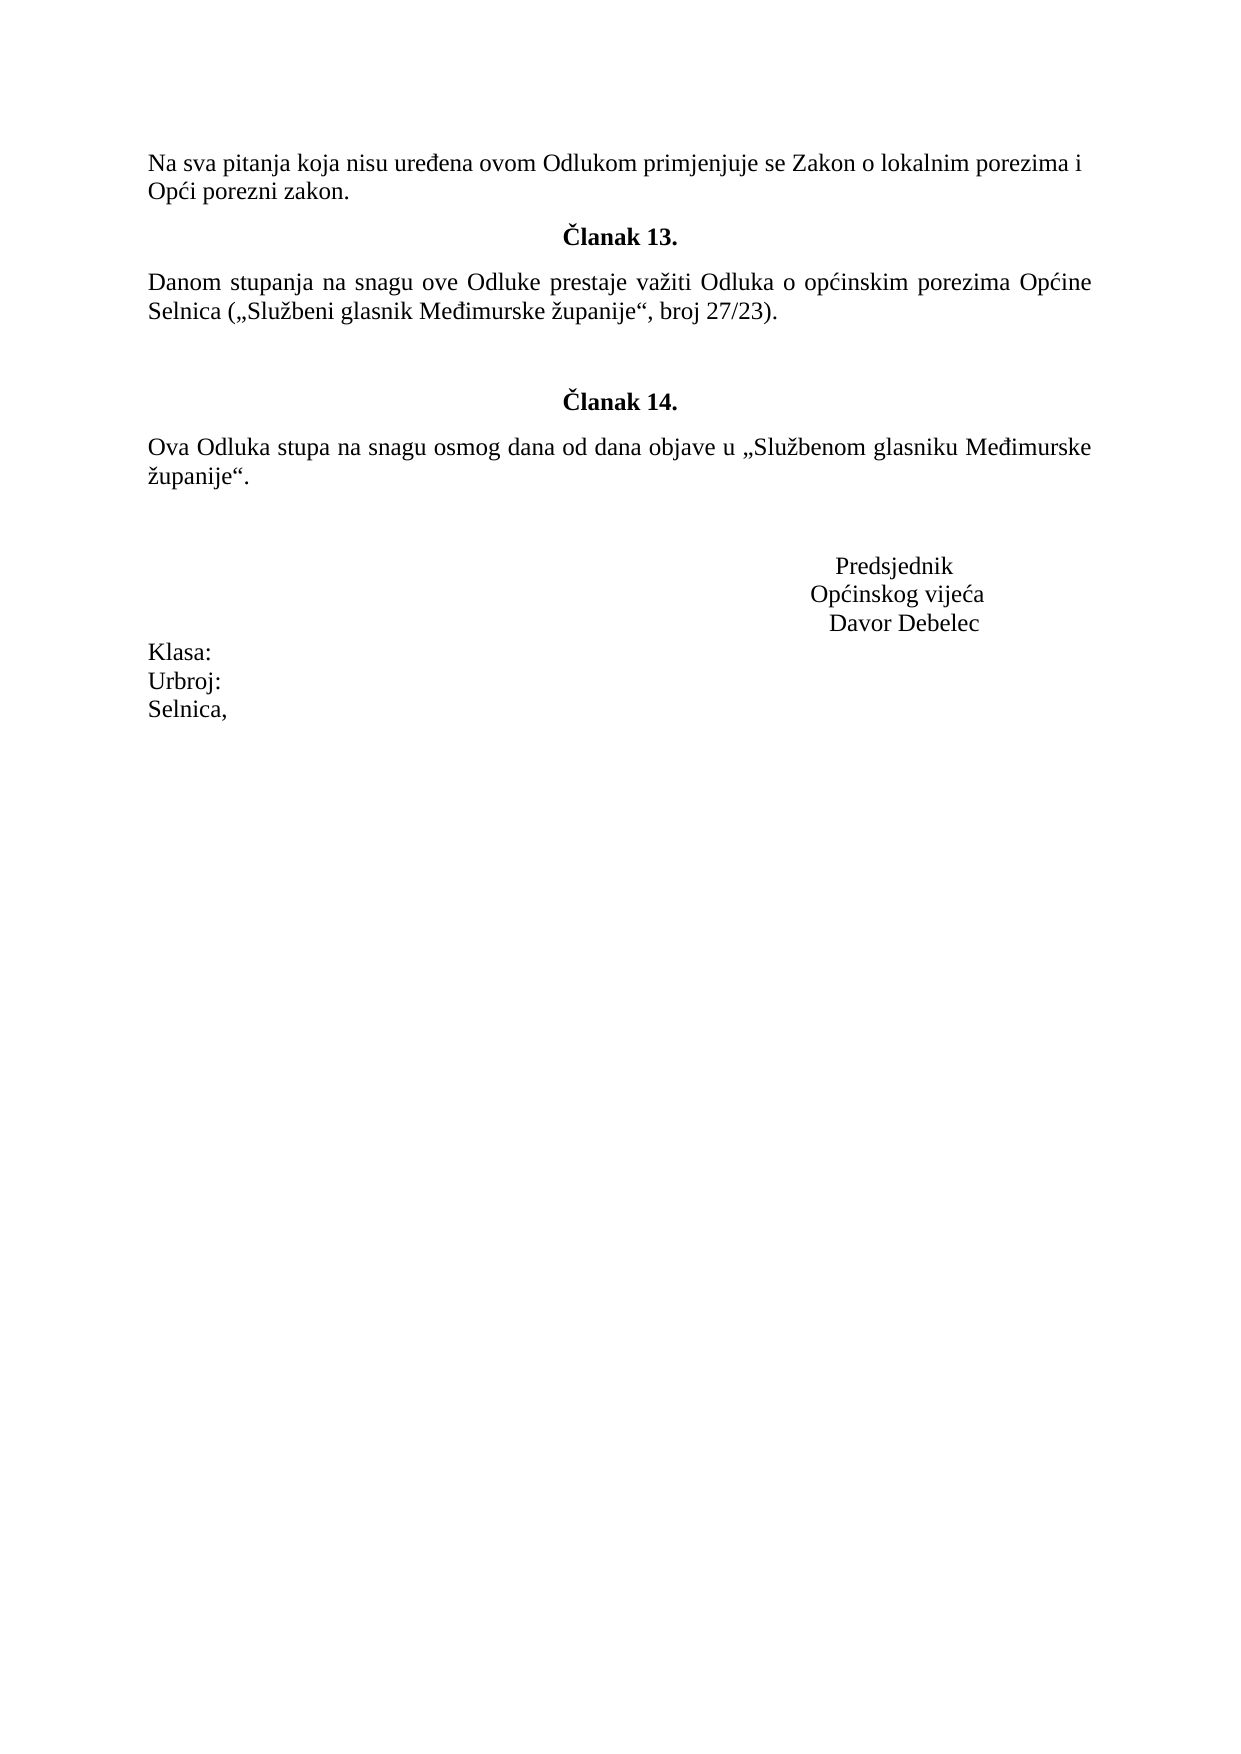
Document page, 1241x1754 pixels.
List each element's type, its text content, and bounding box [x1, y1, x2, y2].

text Ova Odluka stupa na snagu osmog dana od dana objave u „Službenom glasniku Međimurske županije“. [148, 432, 1093, 490]
text Danom stupanja na snagu ove Odluke prestaje važiti Odluka o općinskim porezima Općine Selnica („Službeni glasnik Međimurske županije“, broj 27/23). [148, 267, 1093, 325]
text Predsjednik [148, 551, 1093, 579]
text Klasa: [148, 637, 1093, 666]
text Selnica, [148, 694, 1093, 723]
text Urbroj: [148, 666, 1093, 694]
text Na sva pitanja koja nisu uređena ovom Odlukom primjenjuje se Zakon o lokalnim porezima i Opći porezni zakon. [148, 148, 1093, 205]
text Davor Debelec [148, 608, 1093, 637]
text Članak 14. [148, 387, 1093, 416]
text Općinskog vijeća [148, 579, 1093, 608]
text Članak 13. [148, 222, 1093, 251]
